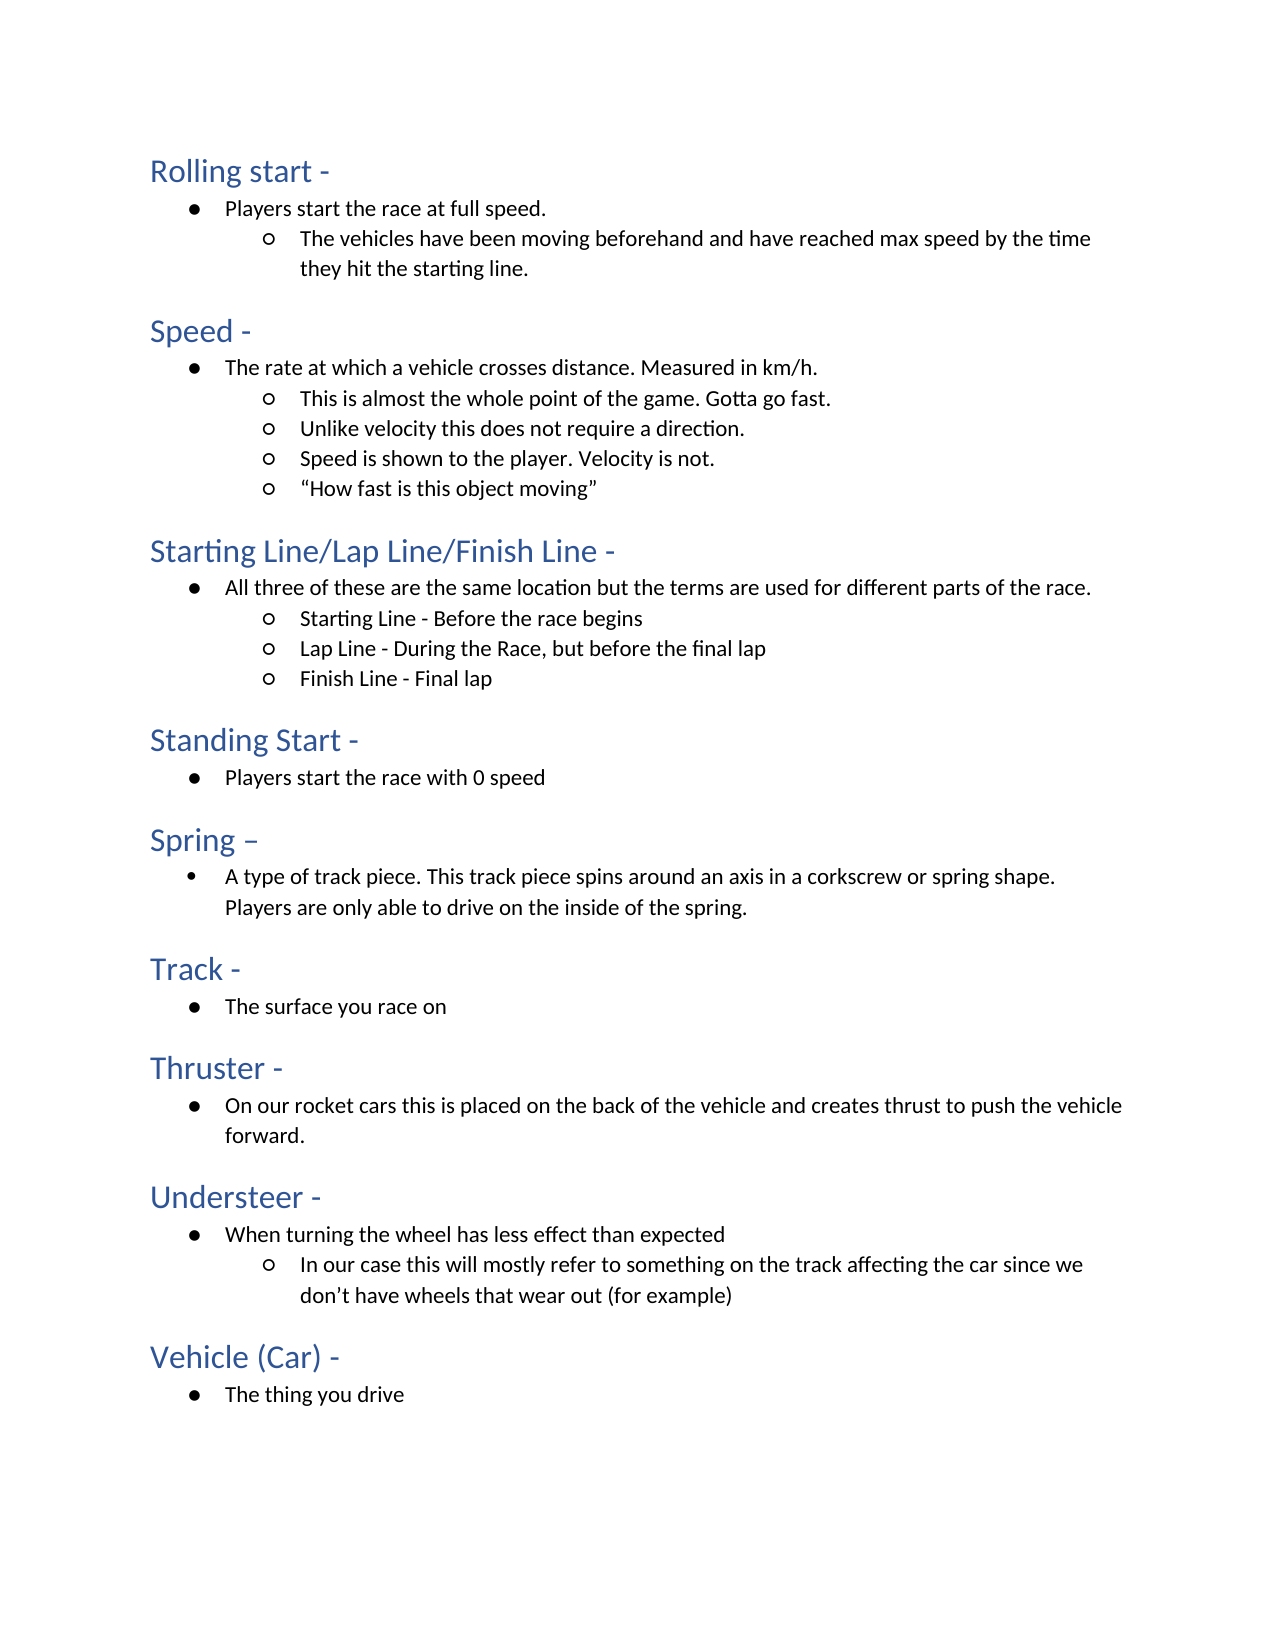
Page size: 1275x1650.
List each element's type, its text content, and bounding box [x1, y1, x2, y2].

list This is almost the whole point of the game. Gotta go fast. [262, 384, 1125, 412]
list Speed is shown to the player. Velocity is not. [262, 444, 1125, 472]
list Lap Line - During the Race, but before the final lap [262, 634, 1125, 662]
list Finish Line - Final lap [262, 664, 1125, 692]
subtitle Spring – [150, 818, 1125, 859]
subtitle Standing Start - [150, 719, 1125, 760]
list On our rocket cars this is placed on the back of the vehicle and creates thrust to push the vehicle forward. [187, 1091, 1125, 1149]
list Players start the race with 0 speed [187, 763, 1125, 791]
subtitle Track - [150, 948, 1125, 989]
subtitle Vehicle (Car) - [150, 1336, 1125, 1377]
subtitle Speed - [150, 309, 1125, 350]
list The vehicles have been moving beforehand and have reached max speed by the time they hit the starting line. [262, 224, 1125, 282]
list When turning the wheel has less effect than expected [187, 1220, 1125, 1248]
subtitle Understeer - [150, 1176, 1125, 1217]
list The thing you drive [187, 1380, 1125, 1408]
list Unlike velocity this does not require a direction. [262, 414, 1125, 442]
list “How fast is this object moving” [262, 474, 1125, 502]
list A type of track piece. This track piece spins around an axis in a corkscrew or spring shape. Players are only able to drive on the inside of the spring. [187, 862, 1125, 921]
list All three of these are the same location but the terms are used for different parts of the race. [187, 573, 1125, 602]
list In our case this will mostly refer to something on the track affecting the car since we don’t have wheels that wear out (for example) [262, 1251, 1125, 1309]
list The rate at which a vehicle crosses distance. Measured in km/h. [187, 353, 1125, 382]
subtitle Rolling start - [150, 150, 1125, 191]
list The surface you race on [187, 992, 1125, 1020]
list Players start the race at full speed. [187, 194, 1125, 222]
subtitle Starting Line/Lap Line/Finish Line - [150, 529, 1125, 570]
subtitle Thruster - [150, 1047, 1125, 1088]
list Starting Line - Before the race begins [262, 604, 1125, 632]
